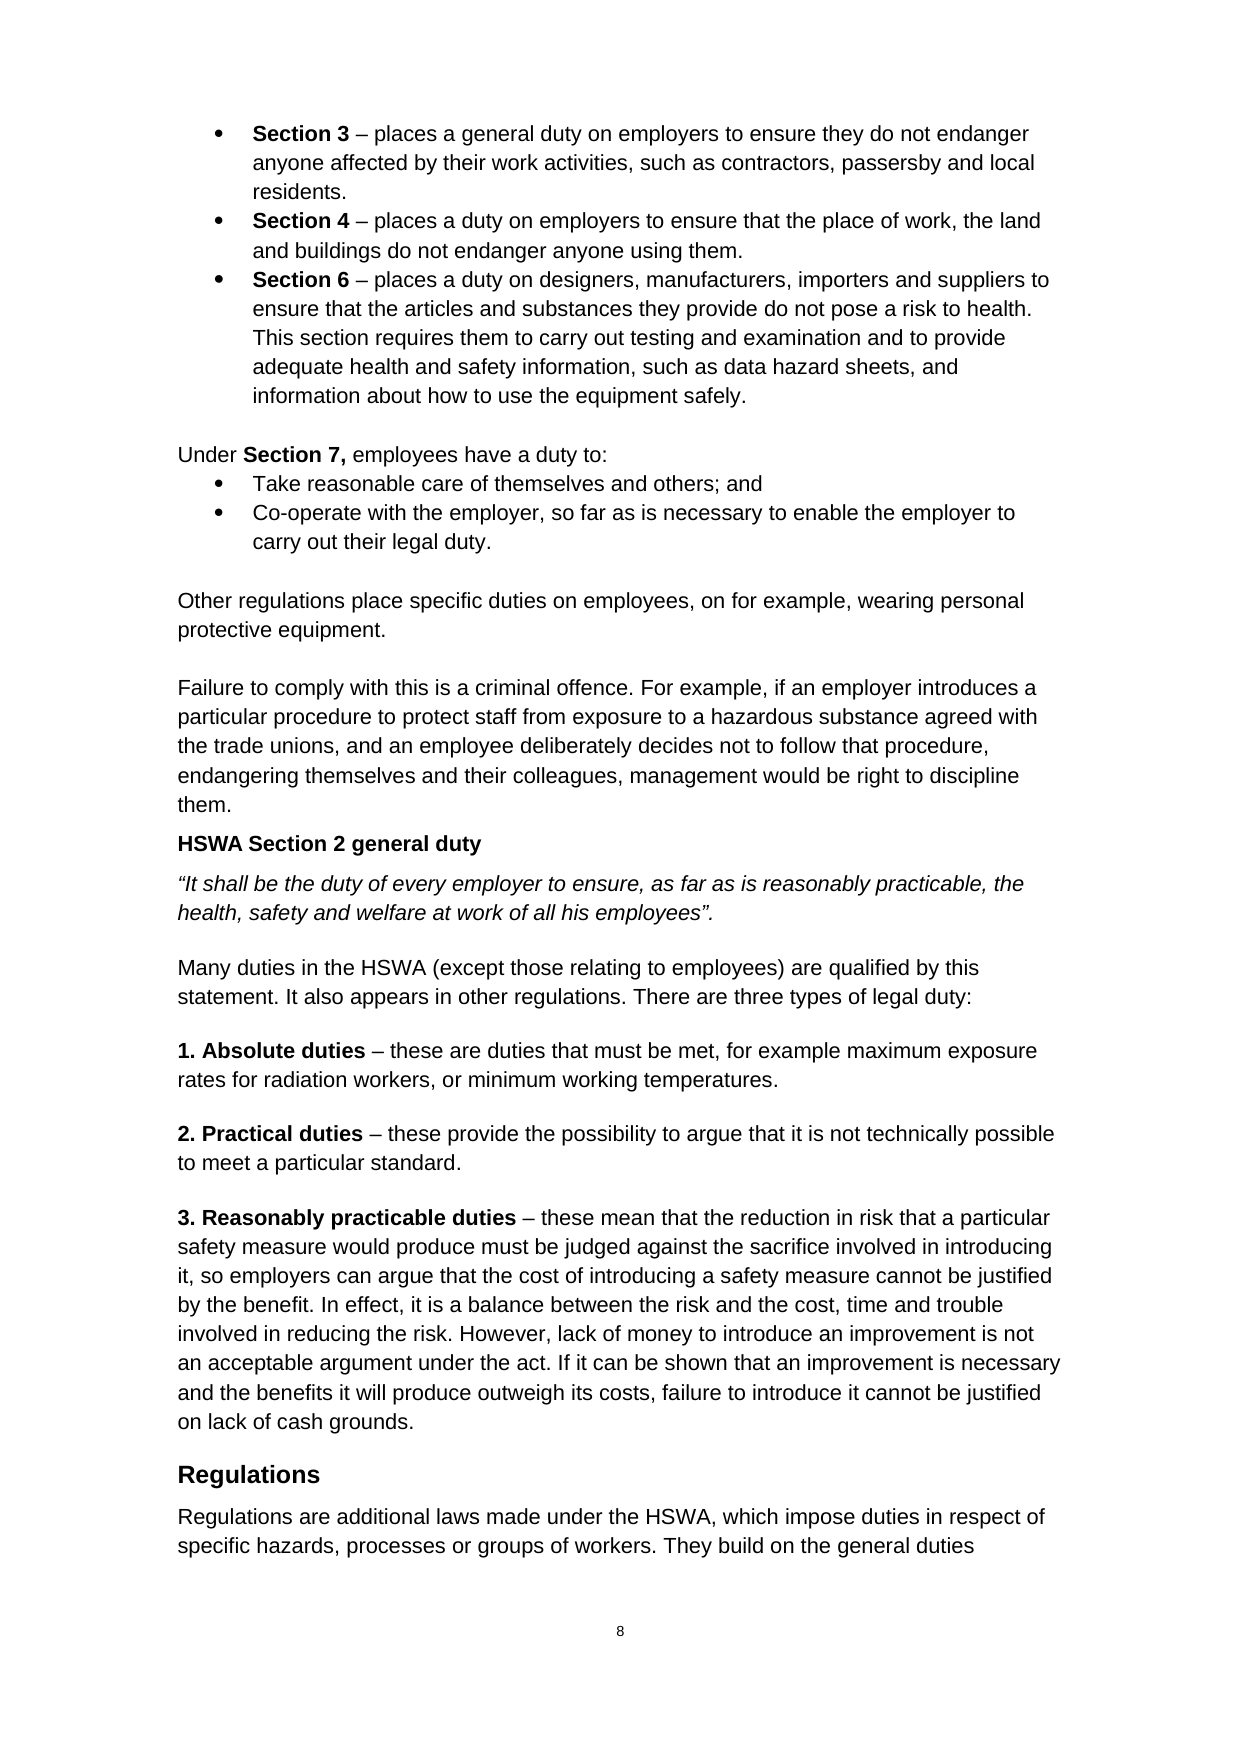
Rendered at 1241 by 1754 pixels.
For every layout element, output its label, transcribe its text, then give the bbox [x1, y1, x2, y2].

list Take reasonable care of themselves and others; and [215, 468, 1063, 497]
text Failure to comply with this is a criminal offence. For example, if an employer introduces a particular procedure to protect staff from exposure to a hazardous substance agreed with the trade unions, and an employee deliberately decides not to follow that procedure, endangering themselves and their colleagues, management would be right to discipline them. [177, 672, 1063, 818]
text Other regulations place specific duties on employees, on for example, wearing personal protective equipment. [177, 585, 1063, 643]
text 3. Reasonably practicable duties – these mean that the reduction in risk that a particular safety measure would produce must be judged against the sacrifice involved in introducing it, so employers can argue that the cost of introducing a safety measure cannot be justified by the benefit. In effect, it is a balance between the risk and the cost, time and trouble involved in reducing the risk. However, lack of money to introduce an improvement is not an acceptable argument under the act. If it can be shown that an improvement is necessary and the benefits it will produce outweigh its costs, failure to introduce it cannot be justified on lack of cash grounds. [177, 1202, 1063, 1435]
text “It shall be the duty of every employer to ensure, as far as is reasonably practicable, the health, safety and welfare at work of all his employees”. [177, 868, 1063, 927]
text Under Section 7, employees have a duty to: [177, 439, 1063, 468]
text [177, 1501, 1063, 1559]
list Co-operate with the employer, so far as is necessary to enable the employer to carry out their legal duty. [215, 497, 1063, 556]
list Section 4 – places a duty on employers to ensure that the place of work, the land and buildings do not endanger anyone using them. [215, 206, 1063, 264]
list Section 6 – places a duty on designers, manufacturers, importers and suppliers to ensure that the articles and substances they provide do not pose a risk to health. This section requires them to carry out testing and examination and to provide adequate health and safety information, such as data hazard sheets, and information about how to use the equipment safely. [215, 264, 1063, 410]
subtitle HSWA Section 2 general duty [177, 831, 1063, 856]
list Section 3 – places a general duty on employers to ensure they do not endanger anyone affected by their work activities, such as contractors, passersby and local residents. [215, 118, 1063, 206]
text Many duties in the HSWA (except those relating to employees) are qualified by this statement. It also appears in other regulations. There are three types of legal duty: [177, 952, 1063, 1010]
text 1. Absolute duties – these are duties that must be met, for example maximum exposure rates for radiation workers, or minimum working temperatures. [177, 1035, 1063, 1093]
subtitle Regulations [177, 1460, 1063, 1489]
text 2. Practical duties – these provide the possibility to argue that it is not technically possible to meet a particular standard. [177, 1118, 1063, 1177]
